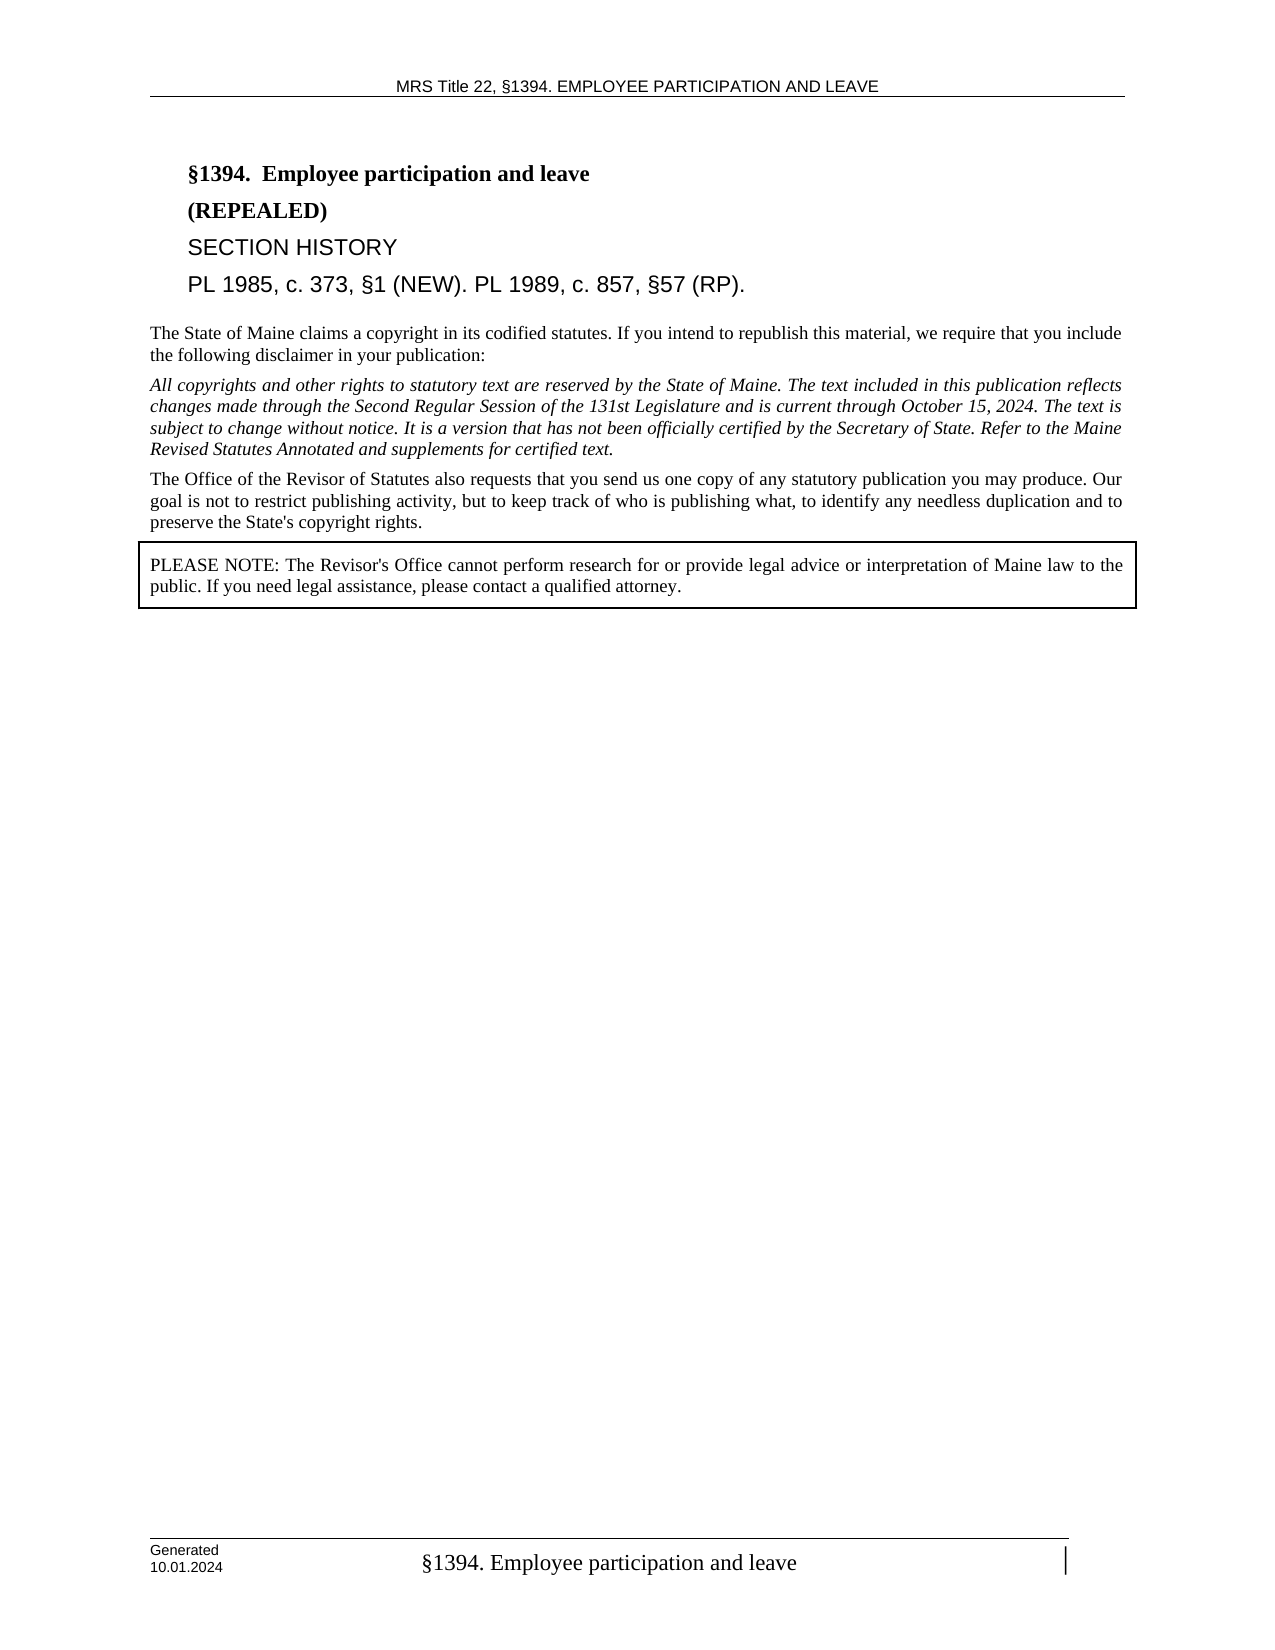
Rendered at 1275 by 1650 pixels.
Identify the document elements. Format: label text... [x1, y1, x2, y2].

text PL 1985, c. 373, §1 (NEW). PL 1989, c. 857, §57 (RP). [187, 271, 1125, 297]
text All copyrights and other rights to statutory text are reserved by the State of Maine. The text included in this publication reflects changes made through the Second Regular Session of the 131st Legislature and is current through October 15, 2024 . The text is subject to change without notice. It is a version that has not been officially certified by the Secretary of State. Refer to the Maine Revised Statutes Annotated and supplements for certified text. [150, 373, 1125, 460]
text The Office of the Revisor of Statutes also requests that you send us one copy of any statutory publication you may produce. Our goal is not to restrict publishing activity, but to keep track of who is publishing what, to identify any needless duplication and to preserve the State's copyright rights. [150, 468, 1125, 533]
text PLEASE NOTE: The Revisor's Office cannot perform research for or provide legal advice or interpretation of Maine law to the public. If you need legal assistance, please contact a qualified attorney. [140, 543, 1135, 607]
text SECTION HISTORY [187, 234, 1125, 260]
text §1394. Employee participation and leave [187, 160, 1125, 187]
text The State of Maine claims a copyright in its codified statutes. If you intend to republish this material, we require that you include the following disclaimer in your publication: [150, 322, 1125, 365]
text (REPEALED) [187, 197, 1125, 223]
